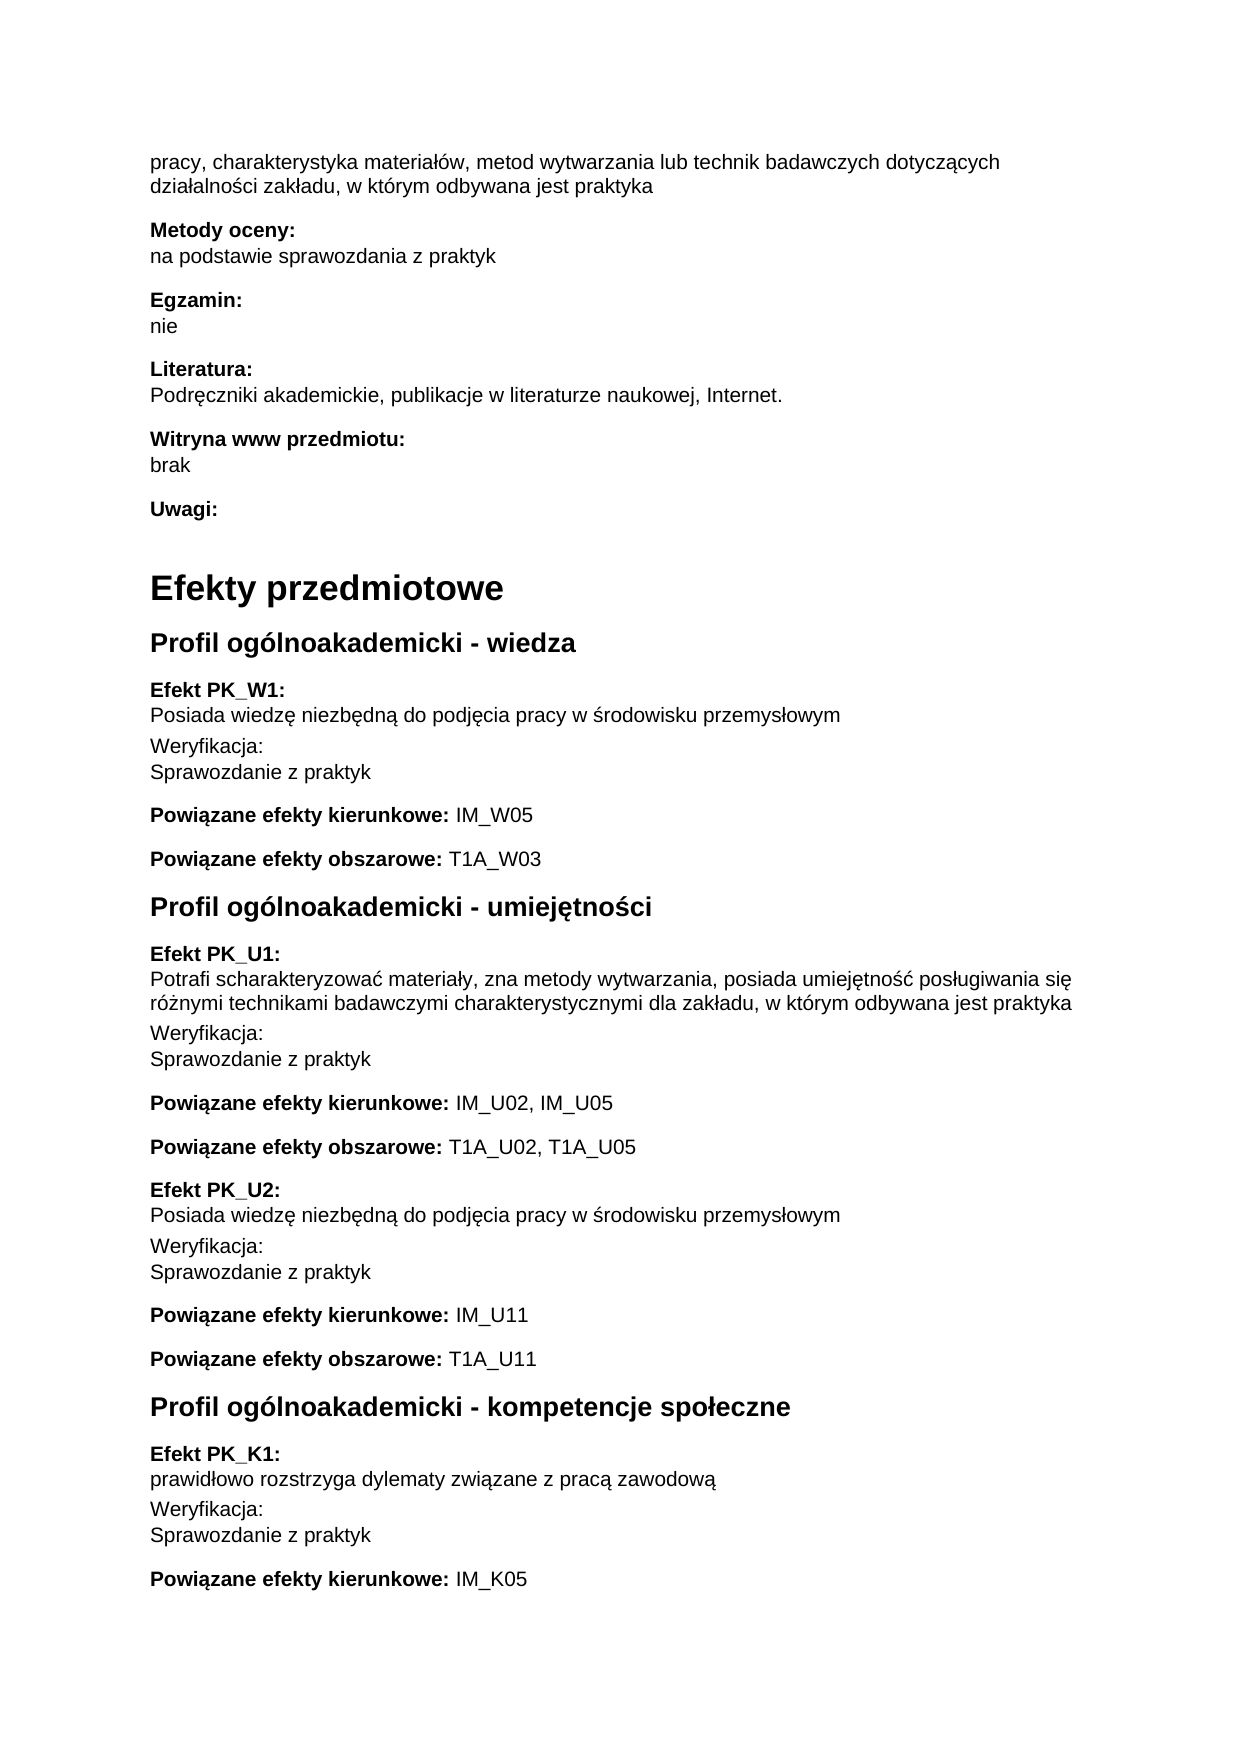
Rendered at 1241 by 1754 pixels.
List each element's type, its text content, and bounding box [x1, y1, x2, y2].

text nie [150, 313, 1090, 337]
text Potrafi scharakteryzować materiały, zna metody wytwarzania, posiada umiejętność posługiwania się różnymi technikami badawczymi charakterystycznymi dla zakładu, w którym odbywana jest praktyka [150, 967, 1090, 1015]
text Posiada wiedzę niezbędną do podjęcia pracy w środowisku przemysłowym [150, 703, 1090, 727]
text Sprawozdanie z praktyk [150, 1523, 1090, 1547]
text Powiązane efekty kierunkowe: IM_U11 [150, 1303, 1090, 1327]
text Sprawozdanie z praktyk [150, 1047, 1090, 1071]
text Egzamin: [150, 287, 1090, 311]
subtitle Efekty przedmiotowe [150, 567, 1090, 607]
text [150, 150, 1090, 198]
subtitle Profil ogólnoakademicki - kompetencje społeczne [150, 1391, 1090, 1422]
text Literatura: [150, 357, 1090, 381]
text Efekt PK_U1: [150, 942, 1090, 966]
text Powiązane efekty obszarowe: T1A_U11 [150, 1347, 1090, 1371]
text Powiązane efekty obszarowe: T1A_W03 [150, 847, 1090, 871]
text Weryfikacja: [150, 733, 1090, 757]
text Podręczniki akademickie, publikacje w literaturze naukowej, Internet. [150, 383, 1090, 407]
subtitle Profil ogólnoakademicki - wiedza [150, 627, 1090, 658]
subtitle Profil ogólnoakademicki - umiejętności [150, 891, 1090, 922]
text Weryfikacja: [150, 1497, 1090, 1521]
text Powiązane efekty kierunkowe: IM_W05 [150, 803, 1090, 827]
text Uwagi: [150, 497, 1090, 521]
text Witryna www przedmiotu: [150, 427, 1090, 451]
text Sprawozdanie z praktyk [150, 1259, 1090, 1283]
text Weryfikacja: [150, 1233, 1090, 1257]
text Sprawozdanie z praktyk [150, 759, 1090, 783]
text na podstawie sprawozdania z praktyk [150, 244, 1090, 268]
text Posiada wiedzę niezbędną do podjęcia pracy w środowisku przemysłowym [150, 1203, 1090, 1227]
text brak [150, 453, 1090, 477]
text Efekt PK_W1: [150, 678, 1090, 702]
text prawidłowo rozstrzyga dylematy związane z pracą zawodową [150, 1467, 1090, 1491]
text Weryfikacja: [150, 1021, 1090, 1045]
text Metody oceny: [150, 218, 1090, 242]
text Efekt PK_K1: [150, 1442, 1090, 1466]
text Powiązane efekty obszarowe: T1A_U02, T1A_U05 [150, 1134, 1090, 1158]
text Powiązane efekty kierunkowe: IM_U02, IM_U05 [150, 1091, 1090, 1115]
text Powiązane efekty kierunkowe: IM_K05 [150, 1567, 1090, 1591]
text Efekt PK_U2: [150, 1178, 1090, 1202]
